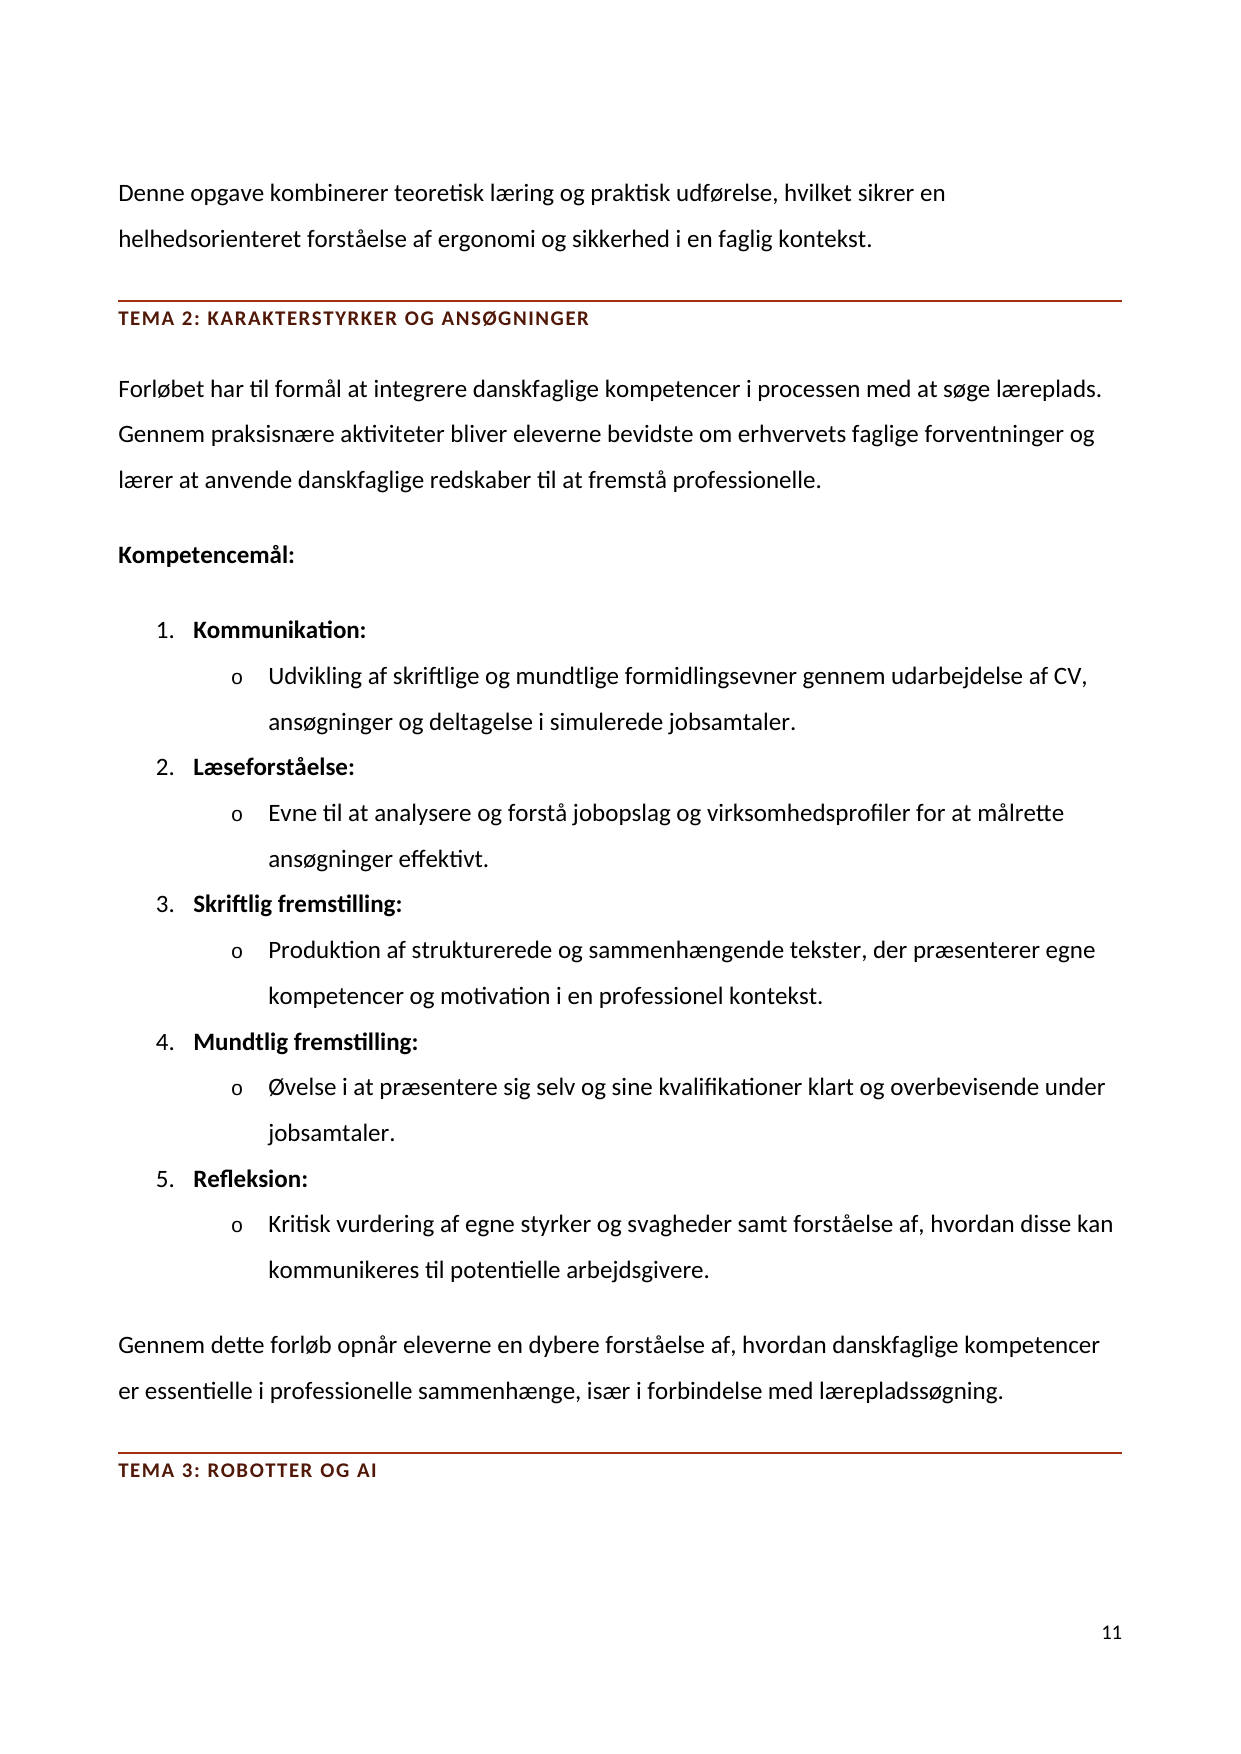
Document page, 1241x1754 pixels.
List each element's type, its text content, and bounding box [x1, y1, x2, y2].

list Øvelse i at præsentere sig selv og sine kvalifikationer klart og overbevisende under jobsamtaler. [231, 1071, 1122, 1148]
list Evne til at analysere og forstå jobopslag og virksomhedsprofiler for at målrette ansøgninger effektivt. [231, 797, 1122, 873]
subtitle Tema 3: Robotter og Ai [118, 1454, 1122, 1483]
text Denne opgave kombinerer teoretisk læring og praktisk udførelse, hvilket sikrer en helhedsorienteret forståelse af ergonomi og sikkerhed i en faglig kontekst. [118, 177, 1122, 253]
list Kritisk vurdering af egne styrker og svagheder samt forståelse af, hvordan disse kan kommunikeres til potentielle arbejdsgivere. [231, 1209, 1122, 1285]
text Gennem dette forløb opnår eleverne en dybere forståelse af, hvordan danskfaglige kompetencer er essentielle i professionelle sammenhænge, især i forbindelse med lærepladssøgning. [118, 1329, 1122, 1406]
list Udvikling af skriftlige og mundtlige formidlingsevner gennem udarbejdelse af CV, ansøgninger og deltagelse i simulerede jobsamtaler. [231, 660, 1122, 736]
list Læseforståelse: [156, 751, 1122, 782]
list Mundtlig fremstilling: [156, 1026, 1122, 1056]
list Kommunikation: [156, 614, 1122, 645]
list Refleksion: [156, 1163, 1122, 1193]
text Forløbet har til formål at integrere danskfaglige kompetencer i processen med at søge læreplads. Gennem praksisnære aktiviteter bliver eleverne bevidste om erhvervets faglige forventninger og lærer at anvende danskfaglige redskaber til at fremstå professionelle. [118, 373, 1122, 495]
subtitle Tema 2: Karakterstyrker og ansøgninger [118, 302, 1122, 331]
list Produktion af strukturerede og sammenhængende tekster, der præsenterer egne kompetencer og motivation i en professionel kontekst. [231, 934, 1122, 1011]
list Skriftlig fremstilling: [156, 888, 1122, 919]
text Kompetencemål: [118, 539, 1122, 570]
